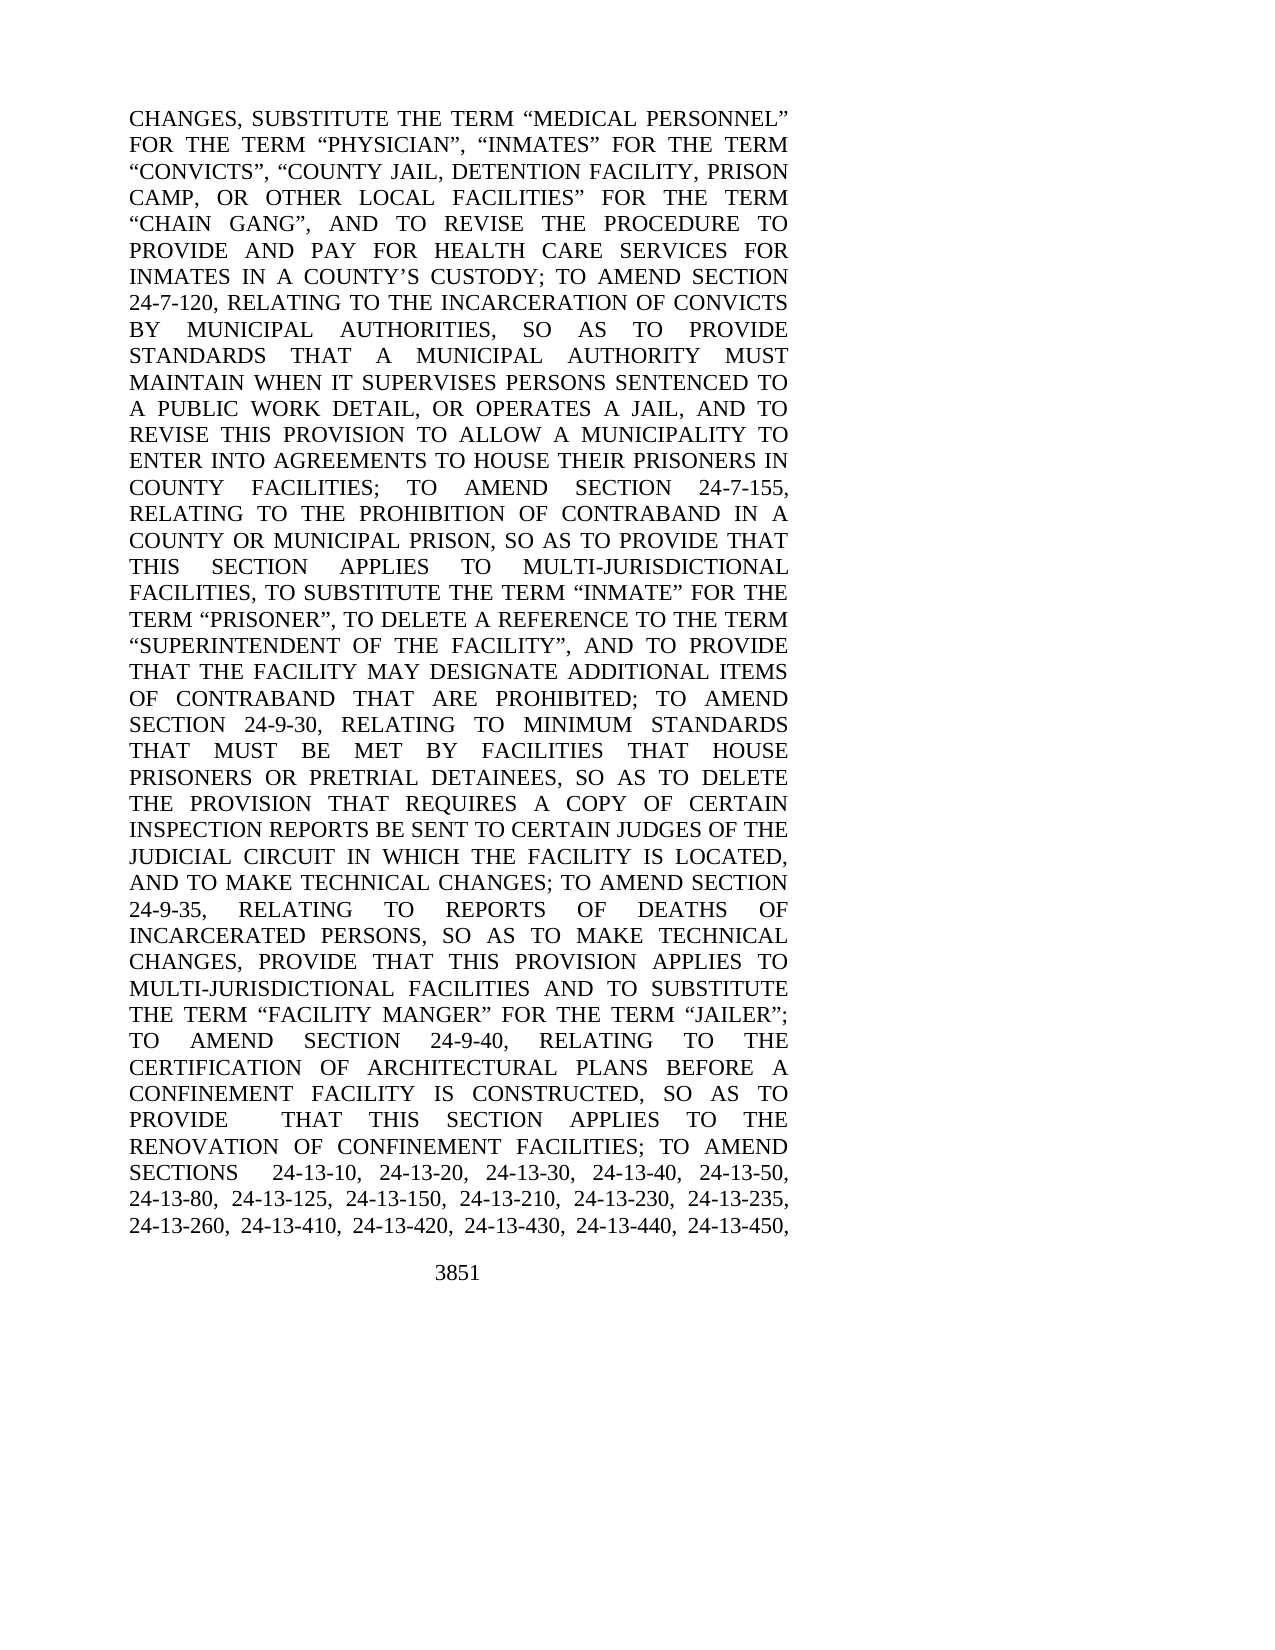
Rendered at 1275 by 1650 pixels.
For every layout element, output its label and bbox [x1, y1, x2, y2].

text [129, 105, 789, 1238]
